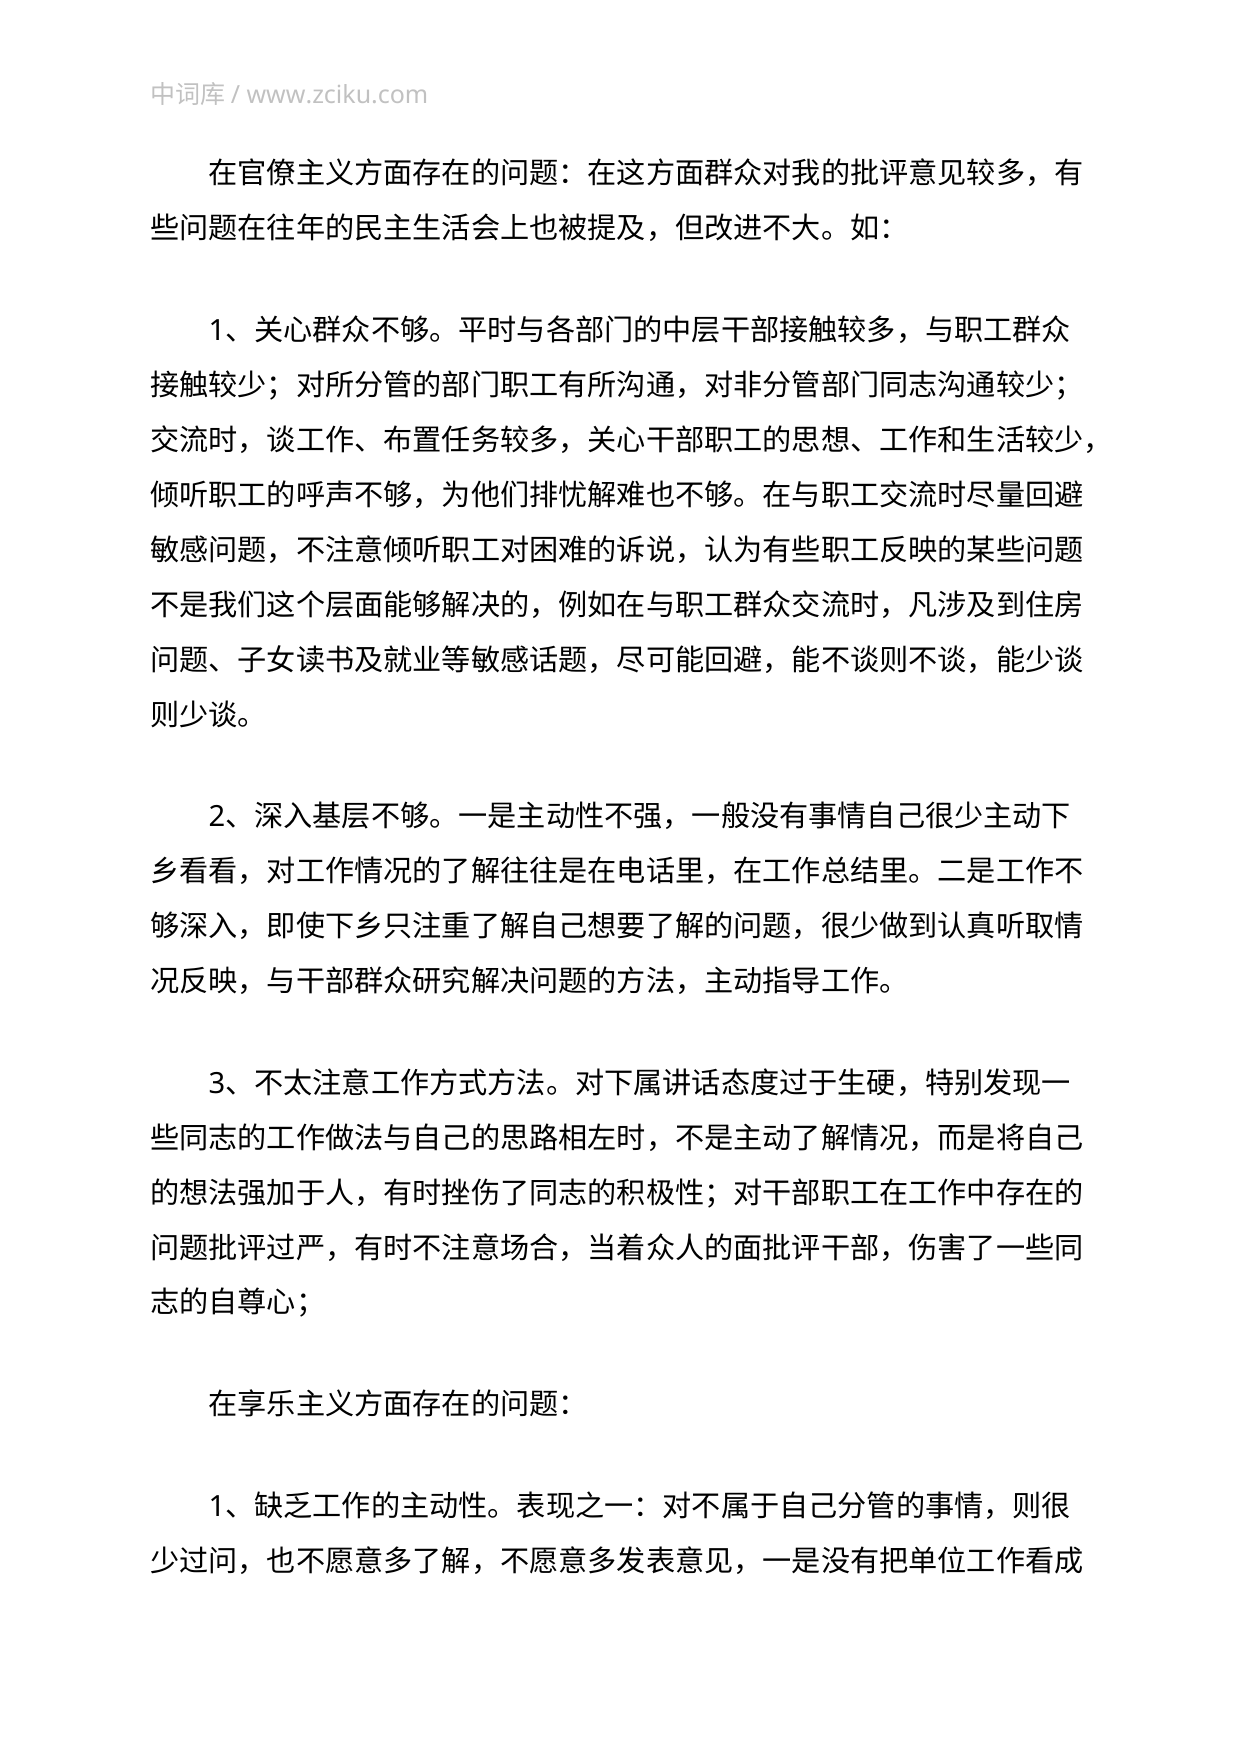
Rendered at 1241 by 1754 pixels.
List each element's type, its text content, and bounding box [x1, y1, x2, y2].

text 在享乐主义方面存在的问题： [150, 1381, 1090, 1423]
text 2、深入基层不够。一是主动性不强，一般没有事情自己很少主动下乡看看，对工作情况的了解往往是在电话里，在工作总结里。二是工作不够深入，即使下乡只注重了解自己想要了解的问题，很少做到认真听取情况反映，与干部群众研究解决问题的方法，主动指导工作。 [150, 793, 1090, 1000]
text 在官僚主义方面存在的问题：在这方面群众对我的批评意见较多，有些问题在往年的民主生活会上也被提及，但改进不大。如： [150, 150, 1090, 247]
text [150, 1483, 1090, 1580]
text 3、不太注意工作方式方法。对下属讲话态度过于生硬，特别发现一些同志的工作做法与自己的思路相左时，不是主动了解情况，而是将自己的想法强加于人，有时挫伤了同志的积极性；对干部职工在工作中存在的问题批评过严，有时不注意场合，当着众人的面批评干部，伤害了一些同志的自尊心； [150, 1059, 1090, 1321]
text 1、关心群众不够。平时与各部门的中层干部接触较多，与职工群众接触较少；对所分管的部门职工有所沟通，对非分管部门同志沟通较少；交流时，谈工作、布置任务较多，关心干部职工的思想、工作和生活较少，倾听职工的呼声不够，为他们排忧解难也不够。在与职工交流时尽量回避敏感问题，不注意倾听职工对困难的诉说，认为有些职工反映的某些问题不是我们这个层面能够解决的，例如在与职工群众交流时，凡涉及到住房问题、子女读书及就业等敏感话题，尽可能回避，能不谈则不谈，能少谈则少谈。 [150, 307, 1090, 733]
